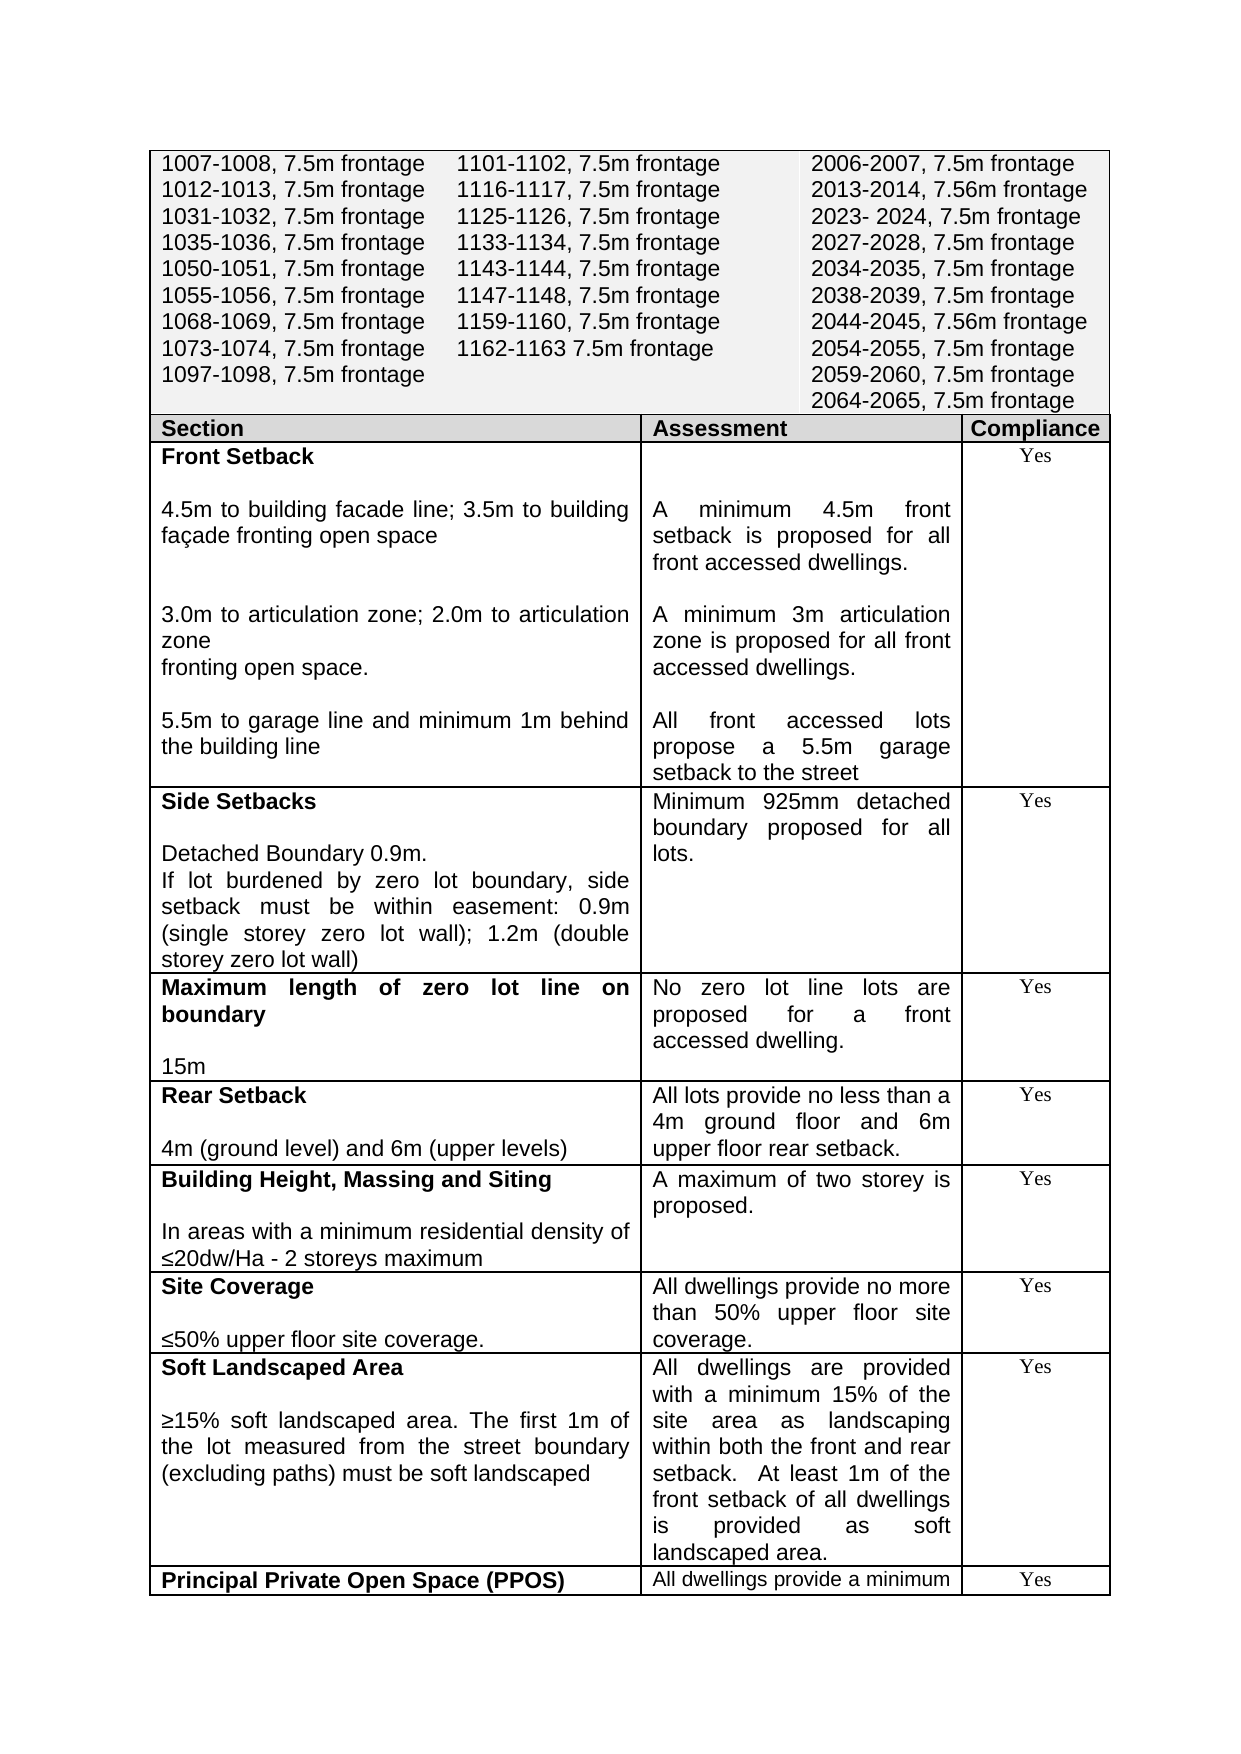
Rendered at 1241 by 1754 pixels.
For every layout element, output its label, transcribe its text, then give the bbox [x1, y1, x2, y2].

table_cell 1007-1008, 7.5m frontage 1012-1013, 7.5m frontage 1031-1032, 7.5m frontage 1035-1036, 7.5m frontage 1050-1051, 7.5m frontage 1055-1056, 7.5m frontage 1068-1069, 7.5m frontage 1073-1074, 7.5m frontage 1097-1098, 7.5m frontage [151, 151, 445, 413]
table_cell 2006-2007, 7.5m frontage 2013-2014, 7.56m frontage 2023- 2024, 7.5m frontage 2027-2028, 7.5m frontage 2034-2035, 7.5m frontage 2038-2039, 7.5m frontage 2044-2045, 7.56m frontage 2054-2055, 7.5m frontage 2059-2060, 7.5m frontage 2064-2065, 7.5m frontage [800, 151, 1109, 413]
table_cell Building Height, Massing and Siting In areas with a minimum residential density of ≤20dw/Ha - 2 storeys maximum [151, 1166, 640, 1271]
table_cell All dwellings provide no more than 50% upper floor site coverage. [642, 1273, 961, 1352]
table_cell Side Setbacks Detached Boundary 0.9m. If lot burdened by zero lot boundary, side setback must be within easement: 0.9m (single storey zero lot wall); 1.2m (double storey zero lot wall) [151, 788, 640, 972]
table_cell [963, 1082, 1109, 1163]
table_cell A minimum 4.5m front setback is proposed for all front accessed dwellings. A minimum 3m articulation zone is proposed for all front accessed dwellings. All front accessed lots propose a 5.5m garage setback to the street [642, 443, 961, 786]
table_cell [151, 1567, 640, 1593]
table_cell All dwellings are provided with a minimum 15% of the site area as landscaping within both the front and rear setback. At least 1m of the front setback of all dwellings is provided as soft landscaped area. [642, 1354, 961, 1565]
table_cell No zero lot line lots are proposed for a front accessed dwelling. [642, 974, 961, 1080]
table_cell Yes [963, 974, 1109, 1080]
table_cell Front Setback 4.5m to building facade line; 3.5m to building façade fronting open space 3.0m to articulation zone; 2.0m to articulation zone fronting open space. 5.5m to garage line and minimum 1m behind the building line [151, 443, 640, 786]
table_cell Section [151, 415, 640, 441]
table_cell [963, 443, 1109, 786]
table_cell Soft Landscaped Area ≥15% soft landscaped area. The first 1m of the lot measured from the street boundary (excluding paths) must be soft landscaped [151, 1354, 640, 1565]
table_cell Rear Setback 4m (ground level) and 6m (upper levels) [151, 1082, 640, 1163]
table_cell Compliance [963, 415, 1109, 441]
table_cell Site Coverage ≤50% upper floor site coverage. [151, 1273, 640, 1352]
table_cell 1101-1102, 7.5m frontage 1116-1117, 7.5m frontage 1125-1126, 7.5m frontage 1133-1134, 7.5m frontage 1143-1144, 7.5m frontage 1147-1148, 7.5m frontage 1159-1160, 7.5m frontage 1162-1163 7.5m frontage [445, 151, 799, 413]
table_cell Maximum length of zero lot line on boundary 15m [151, 974, 640, 1080]
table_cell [642, 1567, 961, 1593]
table_cell Minimum 925mm detached boundary proposed for all lots. [642, 788, 961, 972]
table_cell [963, 1166, 1109, 1271]
table_cell Assessment [642, 415, 961, 441]
table_cell [963, 1567, 1109, 1593]
table_cell All lots provide no less than a 4m ground floor and 6m upper floor rear setback. [642, 1082, 961, 1163]
table_cell A maximum of two storey is proposed. [642, 1166, 961, 1271]
